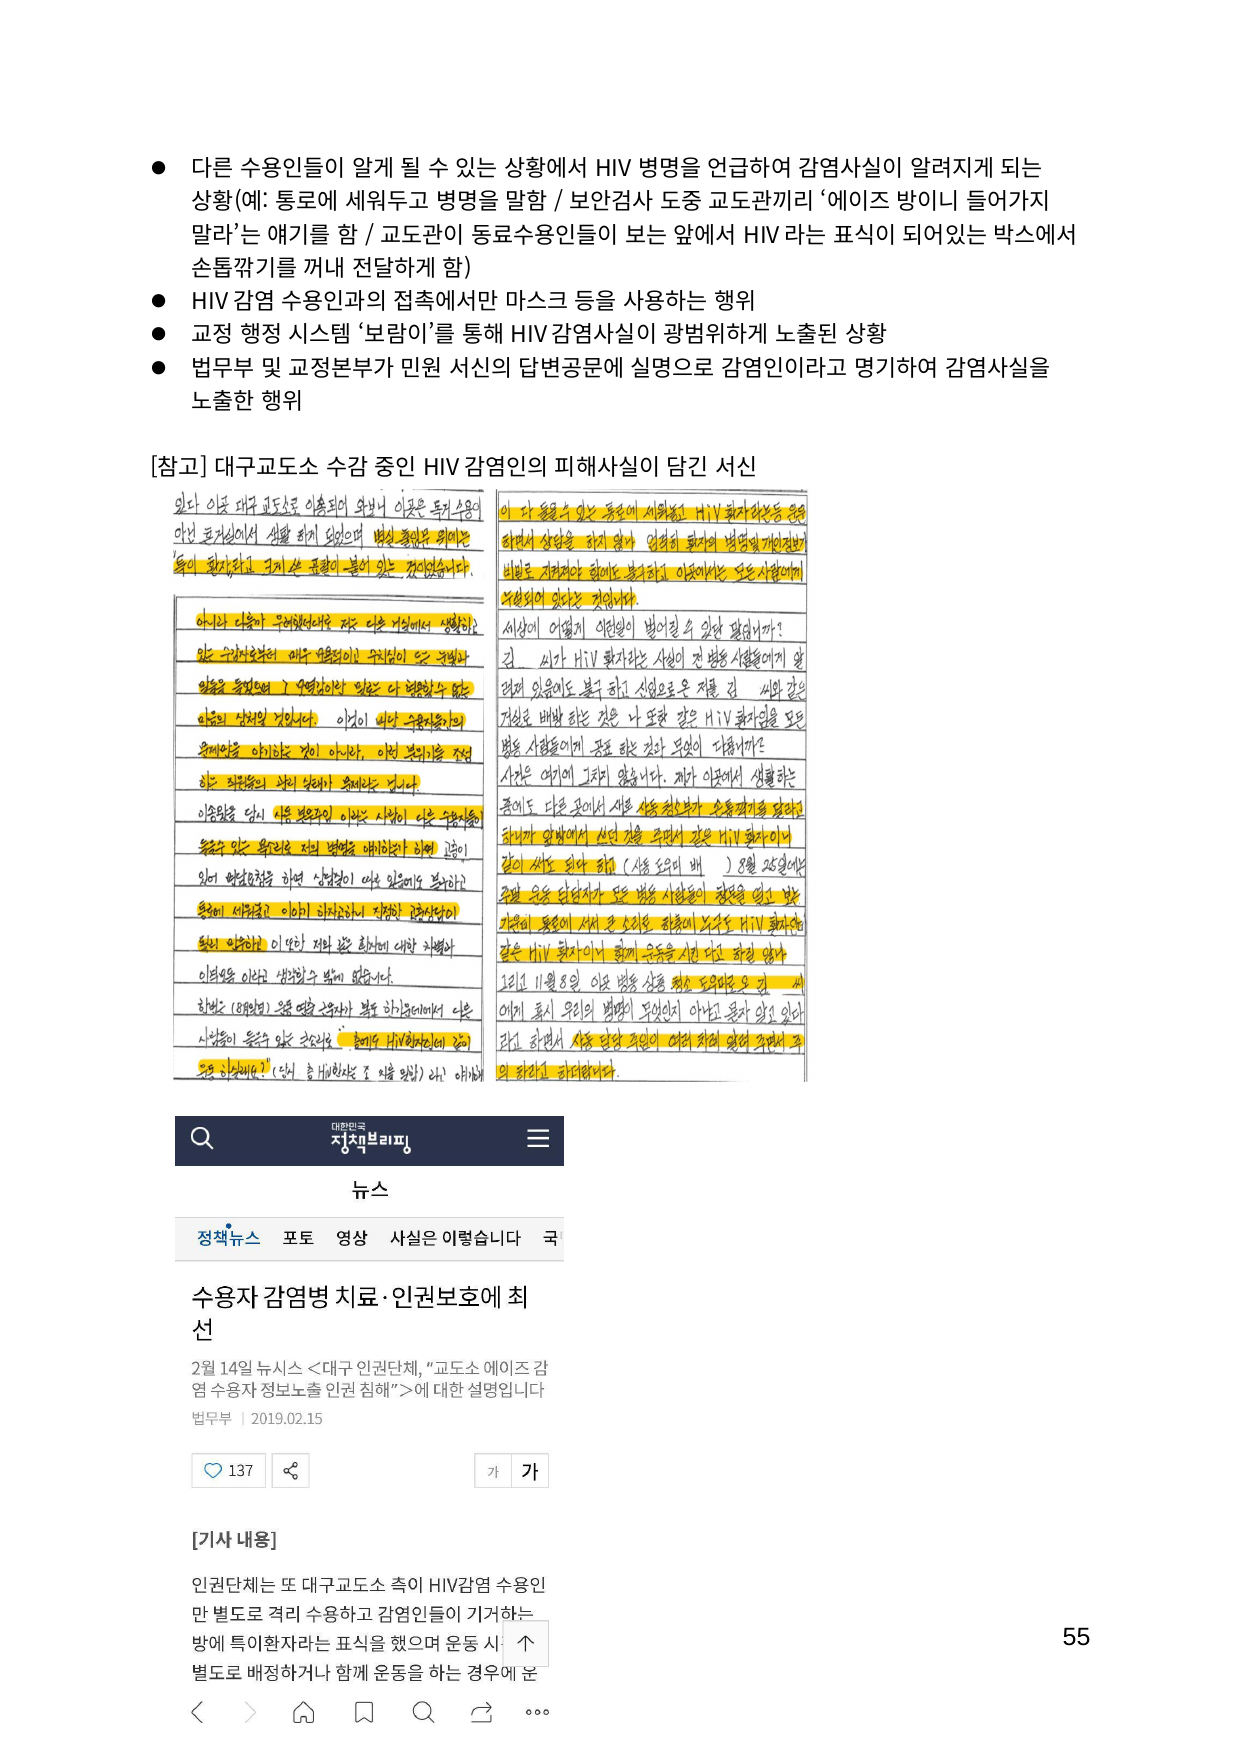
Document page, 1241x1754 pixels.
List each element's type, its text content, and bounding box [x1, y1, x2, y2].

text [참고] 대구교도소 수감 중인 HIV감염인의 피해사실이 담긴 서신 [150, 449, 1090, 482]
list 다른 수용인들이 알게 될 수 있는 상황에서 HIV 병명을 언급하여 감염사실이 알려지게 되는 상황(예: 통로에 세워두고 병명을 말함 / 보안검사 도중 교도관끼리 ‘에이즈 방이니 들어가지 말라’는 얘기를 함 / 교도관이 동료수용인들이 보는 앞에서 HIV라는 표식이 되어있는 박스에서 손톱깎기를 꺼내 전달하게 함) [150, 150, 1090, 283]
list 법무부 및 교정본부가 민원 서신의 답변공문에 실명으로 감염인이라고 명기하여 감염사실을 노출한 행위 [150, 349, 1090, 416]
picture [150, 482, 824, 1087]
list 교정 행정 시스템 ‘보람이’를 통해 HIV감염사실이 광범위하게 노출된 상황 [150, 316, 1090, 349]
list HIV감염 수용인과의 접촉에서만 마스크 등을 사용하는 행위 [150, 283, 1090, 316]
picture [175, 1112, 564, 1736]
